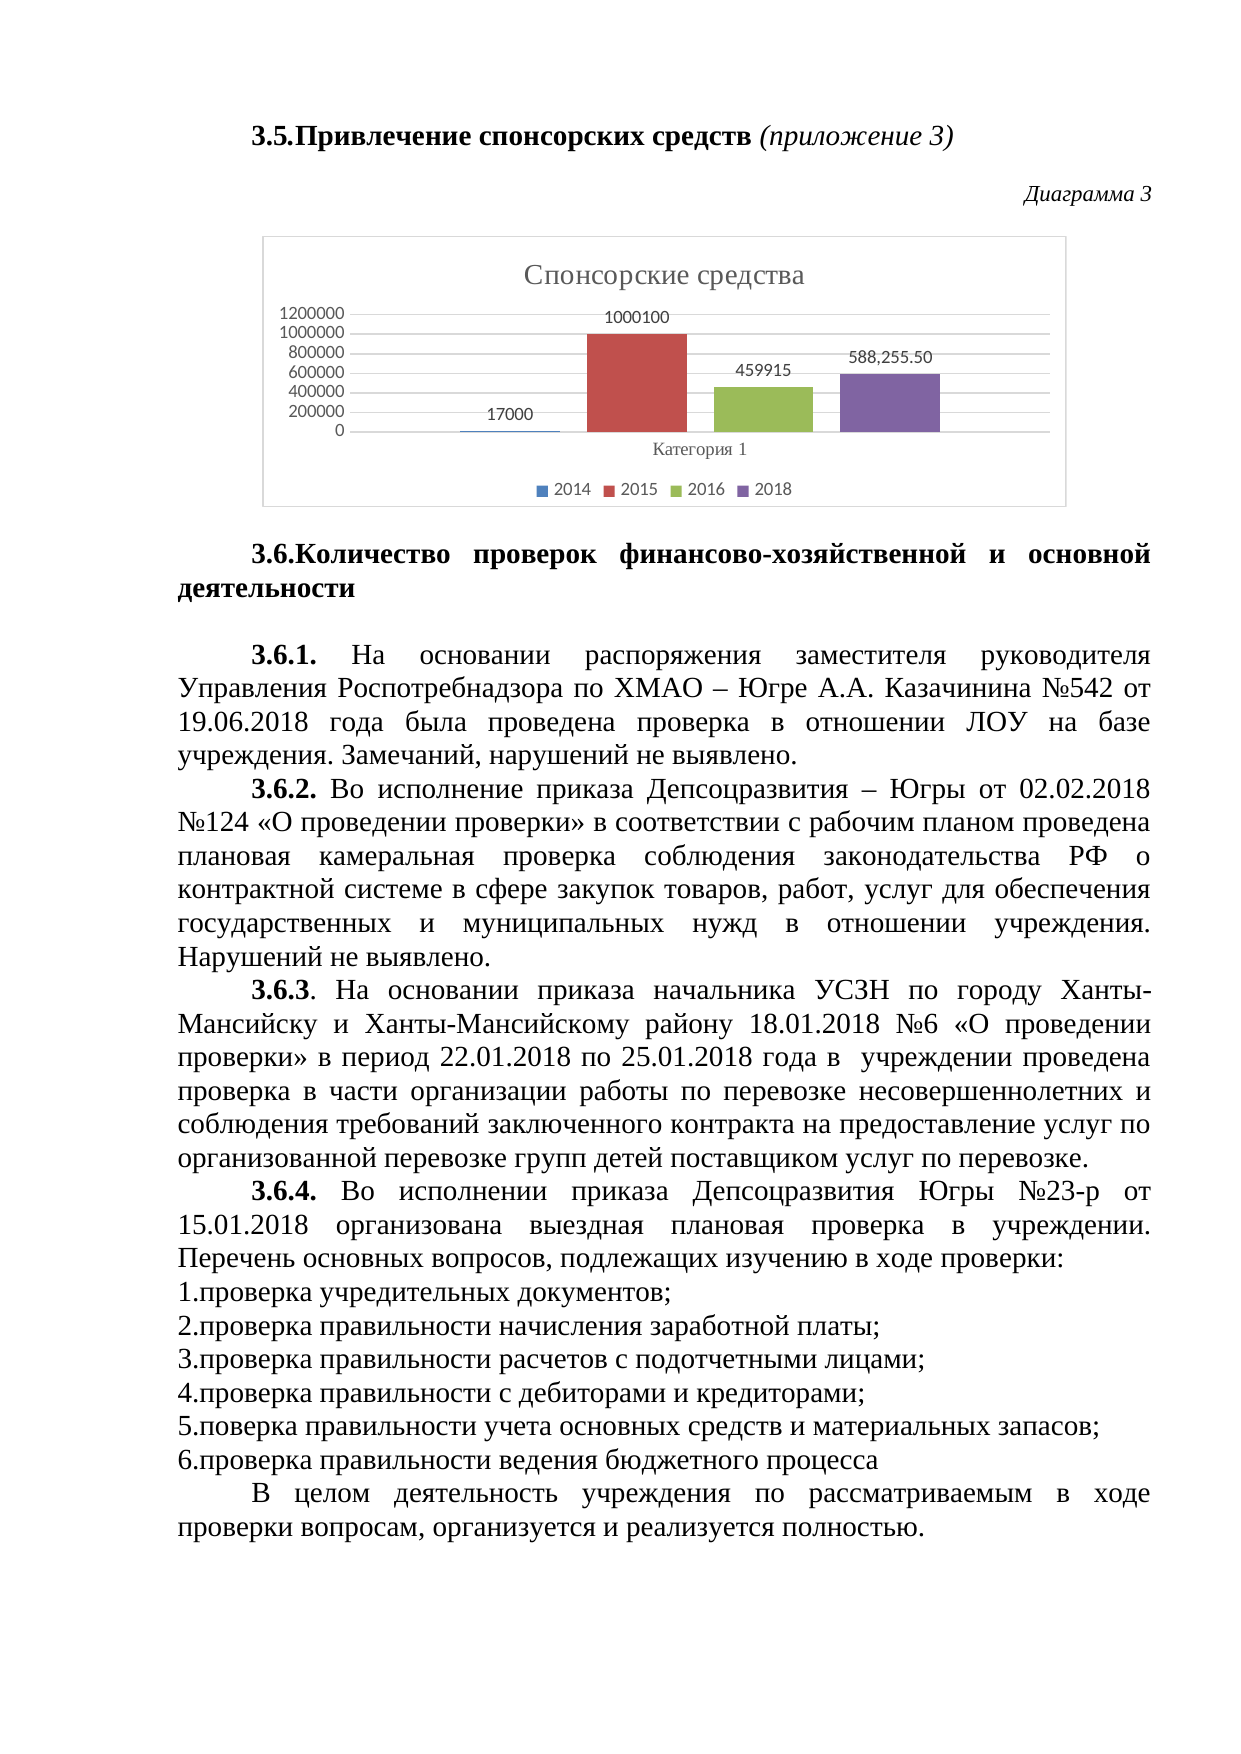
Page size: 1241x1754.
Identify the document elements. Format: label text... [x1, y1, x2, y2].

text 3.6.3. На основании приказа начальника УСЗН по городу Ханты-Мансийску и Ханты-Мансийскому району 18.01.2018 №6 «О проведении проверки» в период 22.01.2018 по 25.01.2018 года в учреждении проведена проверка в части организации работы по перевозке несовершеннолетних и соблюдения требований заключенного контракта на предоставление услуг по организованной перевозке групп детей поставщиком услуг по перевозке. [177, 972, 1152, 1173]
text 3.проверка правильности расчетов с подотчетными лицами; [177, 1341, 1152, 1375]
text 2.проверка правильности начисления заработной платы; [177, 1308, 1152, 1341]
text 3.6.1. На основании распоряжения заместителя руководителя Управления Роспотребнадзора по ХМАО – Югре А.А. Казачинина №542 от 19.06.2018 года была проведена проверка в отношении ЛОУ на базе учреждения. Замечаний, нарушений не выявлено. [177, 637, 1152, 771]
text 3.6.4. Во исполнении приказа Депсоцразвития Югры №23-р от 15.01.2018 организована выездная плановая проверка в учреждении. Перечень основных вопросов, подлежащих изучению в ходе проверки: [177, 1173, 1152, 1274]
text 6.проверка правильности ведения бюджетного процесса [177, 1442, 1152, 1475]
text 3.5.Привлечение спонсорских средств (приложение 3) [177, 118, 1152, 152]
text 4.проверка правильности с дебиторами и кредиторами; [177, 1375, 1152, 1408]
text Диаграмма 3 [177, 180, 1152, 207]
text 5.поверка правильности учета основных средств и материальных запасов; [177, 1408, 1152, 1442]
text 3.6.2. Во исполнение приказа Депсоцразвития – Югры от 02.02.2018 №124 «О проведении проверки» в соответствии с рабочим планом проведена плановая камеральная проверка соблюдения законодательства РФ о контрактной системе в сфере закупок товаров, работ, услуг для обеспечения государственных и муниципальных нужд в отношении учреждения. Нарушений не выявлено. [177, 771, 1152, 972]
text 1.проверка учредительных документов; [177, 1274, 1152, 1308]
text В целом деятельность учреждения по рассматриваемым в ходе проверки вопросам, организуется и реализуется полностью. [177, 1475, 1152, 1542]
text 3.6.Количество проверок финансово-хозяйственной и основной деятельности [177, 536, 1152, 603]
